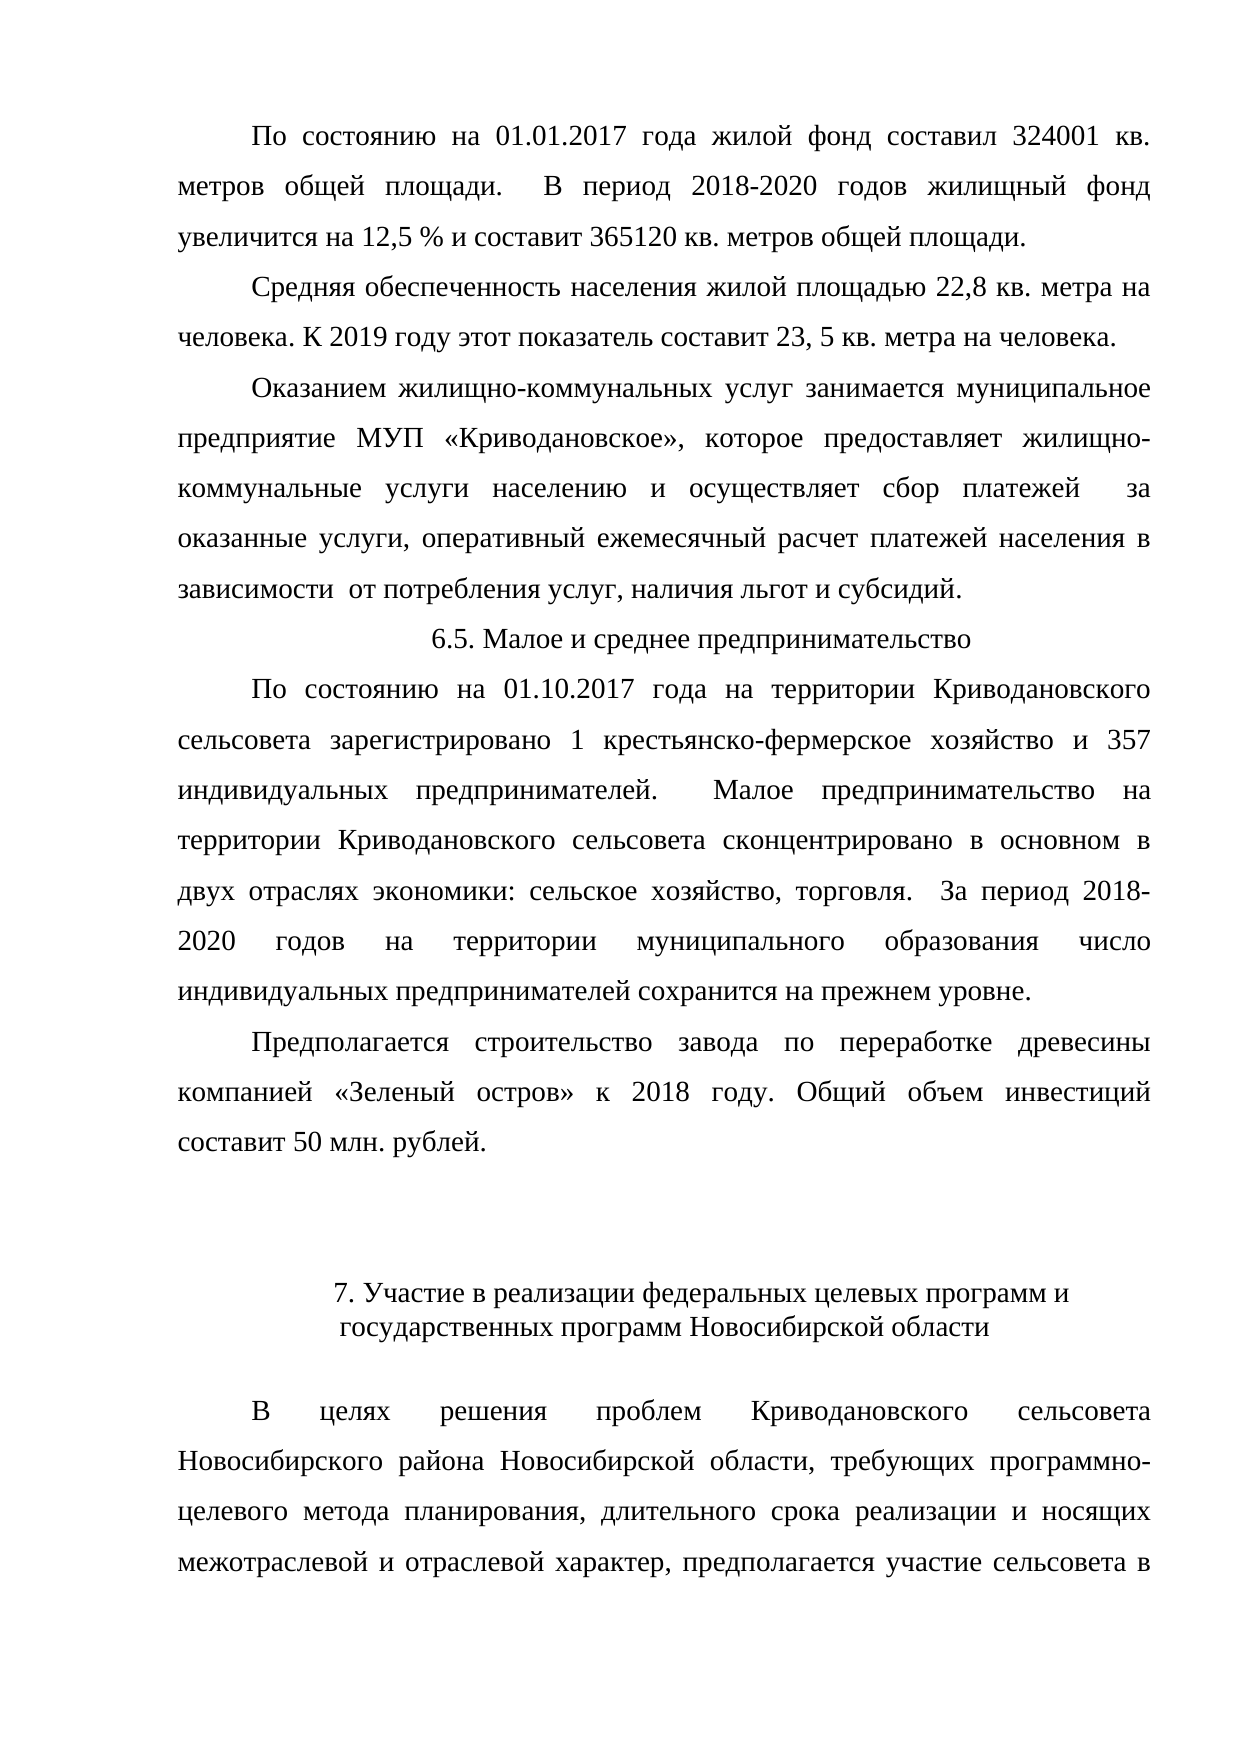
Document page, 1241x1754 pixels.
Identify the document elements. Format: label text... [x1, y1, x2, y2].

text Средняя обеспеченность населения жилой площадью 22,8 кв. метра на человека. К 2019 году этот показатель составит 23, 5 кв. метра на человека. [177, 269, 1152, 353]
text Оказанием жилищно-коммунальных услуг занимается муниципальное предприятие МУП «Криводановское», которое предоставляет жилищно-коммунальные услуги населению и осуществляет сбор платежей за оказанные услуги, оперативный ежемесячный расчет платежей населения в зависимости от потребления услуг, наличия льгот и субсидий. [177, 370, 1152, 604]
text 6.5. Малое и среднее предпринимательство [177, 621, 1152, 655]
text По состоянию на 01.10.2017 года на территории Криводановского сельсовета зарегистрировано 1 крестьянско-фермерское хозяйство и 357 индивидуальных предпринимателей. Малое предпринимательство на территории Криводановского сельсовета сконцентрировано в основном в двух отраслях экономики: сельское хозяйство, торговля. За период 2018-2020 годов на территории муниципального образования число индивидуальных предпринимателей сохранится на прежнем уровне. [177, 672, 1152, 1007]
text 7. Участие в реализации федеральных целевых программ и государственных программ Новосибирской области [177, 1275, 1152, 1342]
text Предполагается строительство завода по переработке древесины компанией «Зеленый остров» к 2018 году. Общий объем инвестиций составит 50 млн. рублей. [177, 1024, 1152, 1158]
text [177, 1393, 1152, 1577]
text По состоянию на 01.01.2017 года жилой фонд составил 324001 кв. метров общей площади. В период 2018-2020 годов жилищный фонд увеличится на 12,5 % и составит 365120 кв. метров общей площади. [177, 118, 1152, 252]
